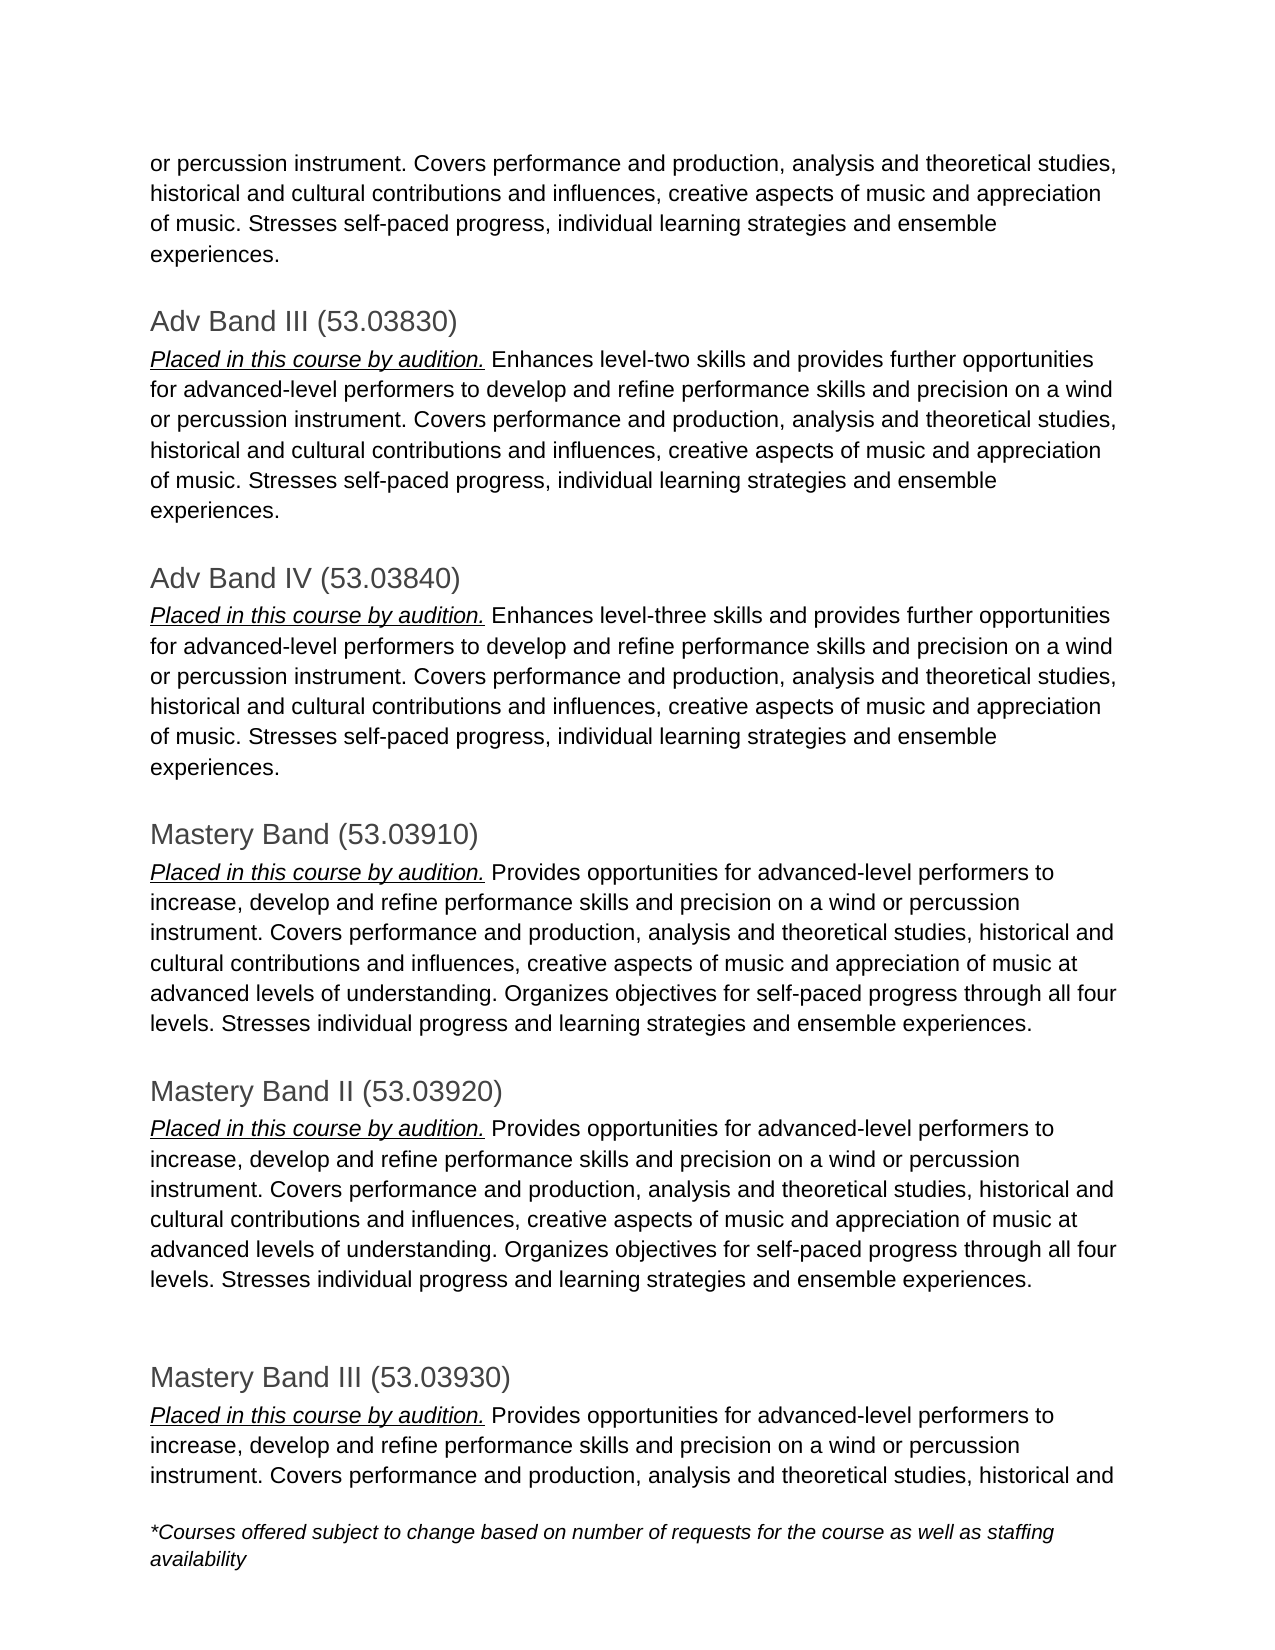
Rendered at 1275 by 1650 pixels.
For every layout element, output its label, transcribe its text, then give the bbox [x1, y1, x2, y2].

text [150, 1402, 1125, 1489]
subtitle Mastery Band III (53.03930) [150, 1360, 1125, 1394]
subtitle Adv Band IV (53.03840) [150, 561, 1125, 594]
subtitle Mastery Band II (53.03920) [150, 1073, 1125, 1107]
subtitle Adv Band III (53.03830) [150, 304, 1125, 338]
subtitle Mastery Band (53.03910) [150, 817, 1125, 851]
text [150, 150, 1125, 267]
text Placed in this course by audition. Enhances level-three skills and provides further opportunities for advanced-level performers to develop and refine performance skills and precision on a wind or percussion instrument. Covers performance and production, analysis and theoretical studies, historical and cultural contributions and influences, creative aspects of music and appreciation of music. Stresses self-paced progress, individual learning strategies and ensemble experiences. [150, 602, 1125, 780]
text Placed in this course by audition. Enhances level-two skills and provides further opportunities for advanced-level performers to develop and refine performance skills and precision on a wind or percussion instrument. Covers performance and production, analysis and theoretical studies, historical and cultural contributions and influences, creative aspects of music and appreciation of music. Stresses self-paced progress, individual learning strategies and ensemble experiences. [150, 346, 1125, 523]
